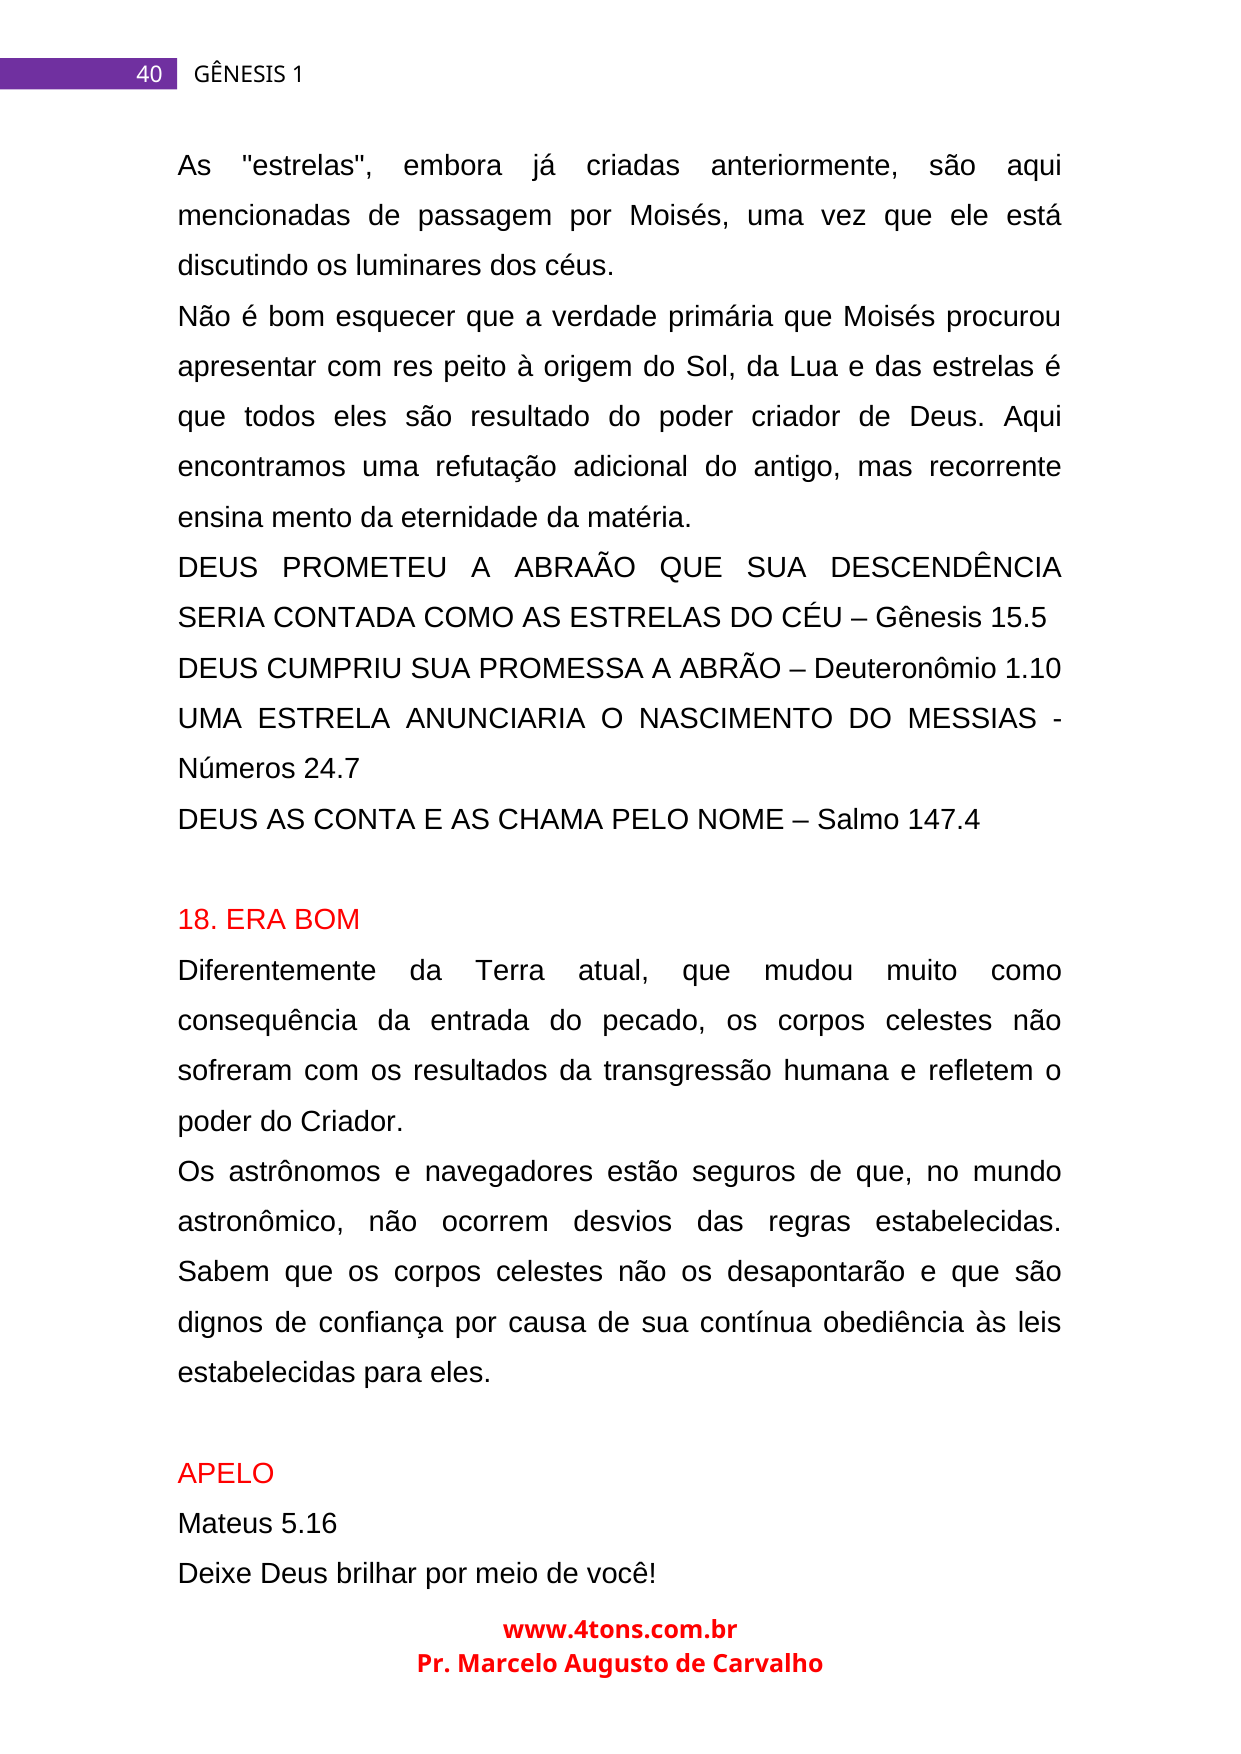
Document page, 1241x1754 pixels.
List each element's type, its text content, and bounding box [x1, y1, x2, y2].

text APELO [177, 1456, 1063, 1489]
text Diferentemente da Terra atual, que mudou muito como consequência da entrada do pecado, os corpos celestes não sofreram com os resultados da transgressão humana e refletem o poder do Criador. [177, 953, 1063, 1137]
text 18. ERA BOM [177, 902, 1063, 936]
text Deixe Deus brilhar por meio de você! [177, 1556, 1063, 1590]
text Os astrônomos e navegadores estão seguros de que, no mundo astronômico, não ocorrem desvios das regras estabelecidas. Sabem que os corpos celestes não os desapontarão e que são dignos de confiança por causa de sua contínua obediência às leis estabelecidas para eles. [177, 1154, 1063, 1389]
text Não é bom esquecer que a verdade primária que Moisés procurou apresentar com res peito à origem do Sol, da Lua e das estrelas é que todos eles são resultado do poder criador de Deus. Aqui encontramos uma refutação adicional do antigo, mas recorrente ensina mento da eternidade da matéria. [177, 298, 1063, 533]
text As "estrelas", embora já criadas anteriormente, são aqui mencionadas de passagem por Moisés, uma vez que ele está discutindo os luminares dos céus. [177, 148, 1063, 282]
text UMA ESTRELA ANUNCIARIA O NASCIMENTO DO MESSIAS - Números 24.7 [177, 701, 1063, 785]
text DEUS PROMETEU A ABRAÃO QUE SUA DESCENDÊNCIA SERIA CONTADA COMO AS ESTRELAS DO CÉU – Gênesis 15.5 [177, 550, 1063, 634]
text Mateus 5.16 [177, 1506, 1063, 1539]
text DEUS CUMPRIU SUA PROMESSA A ABRÃO – Deuteronômio 1.10 [177, 651, 1063, 684]
text DEUS AS CONTA E AS CHAMA PELO NOME – Salmo 147.4 [177, 802, 1063, 835]
